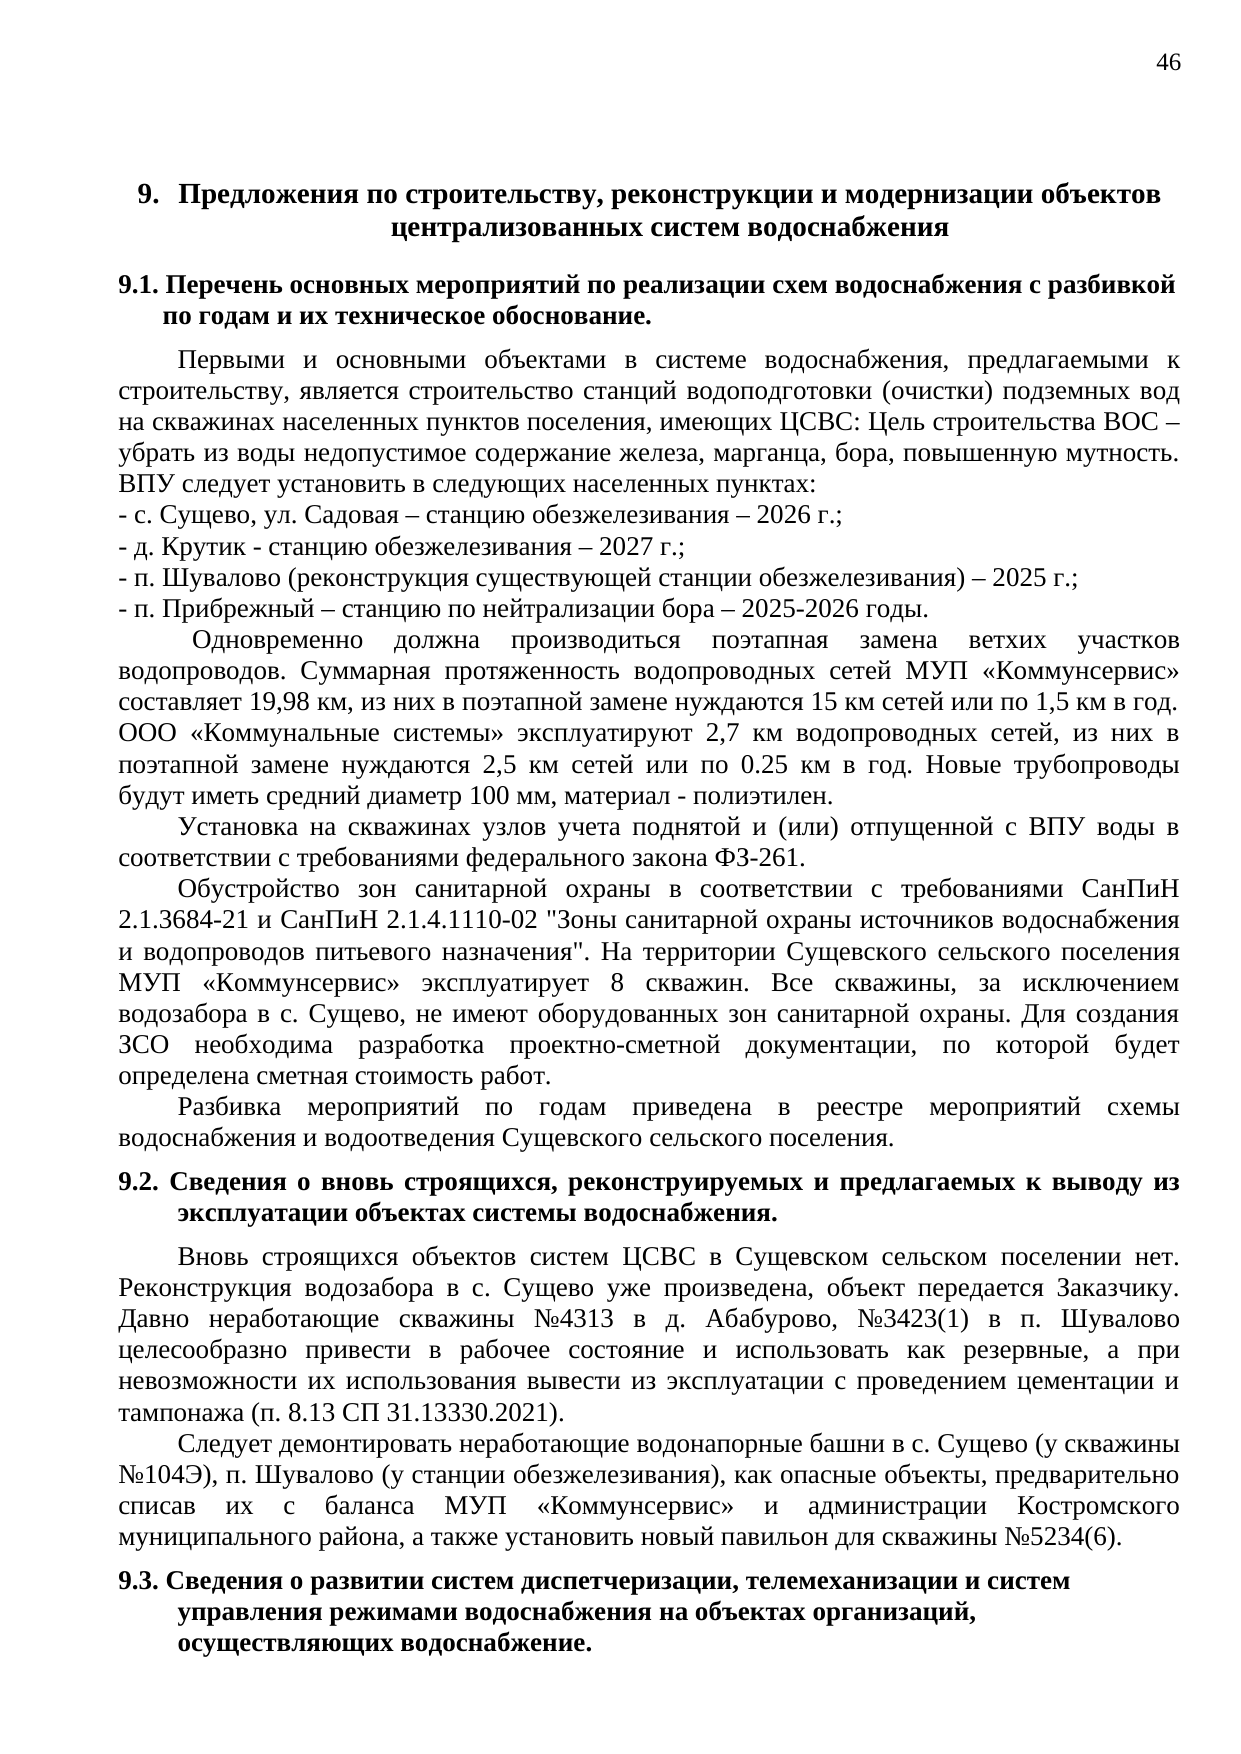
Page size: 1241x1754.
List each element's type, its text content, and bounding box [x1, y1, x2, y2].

text Вновь строящихся объектов систем ЦСВС в Сущевском сельском поселении нет. Реконструкция водозабора в с. Сущево уже произведена, объект передается Заказчику. Давно неработающие скважины №4313 в д. Абабурово, №3423(1) в п. Шувалово целесообразно привести в рабочее состояние и использовать как резервные, а при невозможности их использования вывести из эксплуатации с проведением цементации и тампонажа (п. 8.13 СП 31.13330.2021). [118, 1240, 1181, 1427]
text - с. Сущево, ул. Садовая – станцию обезжелезивания – 2026 г.; [118, 498, 1181, 530]
text - п. Шувалово (реконструкция существующей станции обезжелезивания) – 2025 г.; [118, 561, 1181, 592]
text Обустройство зон санитарной охраны в соответствии с требованиями СанПиН 2.1.3684-21 и СанПиН 2.1.4.1110-02 "Зоны санитарной охраны источников водоснабжения и водопроводов питьевого назначения". На территории Сущевского сельского поселения МУП «Коммунсервис» эксплуатирует 8 скважин. Все скважины, за исключением водозабора в с. Сущево, не имеют оборудованных зон санитарной охраны. Для создания ЗСО необходима разработка проектно-сметной документации, по которой будет определена сметная стоимость работ. [118, 872, 1181, 1090]
list Предложения по строительству, реконструкции и модернизации объектов централизованных систем водоснабжения [118, 176, 1181, 243]
text 9.1. Перечень основных мероприятий по реализации схем водоснабжения с разбивкой по годам и их техническое обоснование. [118, 268, 1181, 330]
text Следует демонтировать неработающие водонапорные башни в с. Сущево (у скважины №104Э), п. Шувалово (у станции обезжелезивания), как опасные объекты, предварительно списав их с баланса МУП «Коммунсервис» и администрации Костромского муниципального района, а также установить новый павильон для скважины №5234(6). [118, 1427, 1181, 1551]
list Одновременно должна производиться поэтапная замена ветхих участков водопроводов. Суммарная протяженность водопроводных сетей МУП «Коммунсервис» составляет 19,98 км, из них в поэтапной замене нуждаются 15 км сетей или по 1,5 км в год. ООО «Коммунальные системы» эксплуатируют 2,7 км водопроводных сетей, из них в поэтапной замене нуждаются 2,5 км сетей или по 0.25 км в год. Новые трубопроводы будут иметь средний диаметр 100 мм, материал - полиэтилен. [118, 623, 1181, 810]
text - д. Крутик - станцию обезжелезивания – 2027 г.; [118, 530, 1181, 561]
text - п. Прибрежный – станцию по нейтрализации бора – 2025-2026 годы. [118, 592, 1181, 623]
text Разбивка мероприятий по годам приведена в реестре мероприятий схемы водоснабжения и водоотведения Сущевского сельского поселения. [118, 1090, 1181, 1153]
text Первыми и основными объектами в системе водоснабжения, предлагаемыми к строительству, является строительство станций водоподготовки (очистки) подземных вод на скважинах населенных пунктов поселения, имеющих ЦСВС: Цель строительства ВОС – убрать из воды недопустимое содержание железа, марганца, бора, повышенную мутность. ВПУ следует установить в следующих населенных пунктах: [118, 343, 1181, 498]
text 9.2. Сведения о вновь строящихся, реконструируемых и предлагаемых к выводу из эксплуатации объектах системы водоснабжения. [118, 1165, 1181, 1227]
text Установка на скважинах узлов учета поднятой и (или) отпущенной с ВПУ воды в соответствии с требованиями федерального закона ФЗ-261. [118, 810, 1181, 872]
text 9.3. Сведения о развитии систем диспетчеризации, телемеханизации и систем управления режимами водоснабжения на объектах организаций, осуществляющих водоснабжение. [118, 1564, 1181, 1657]
